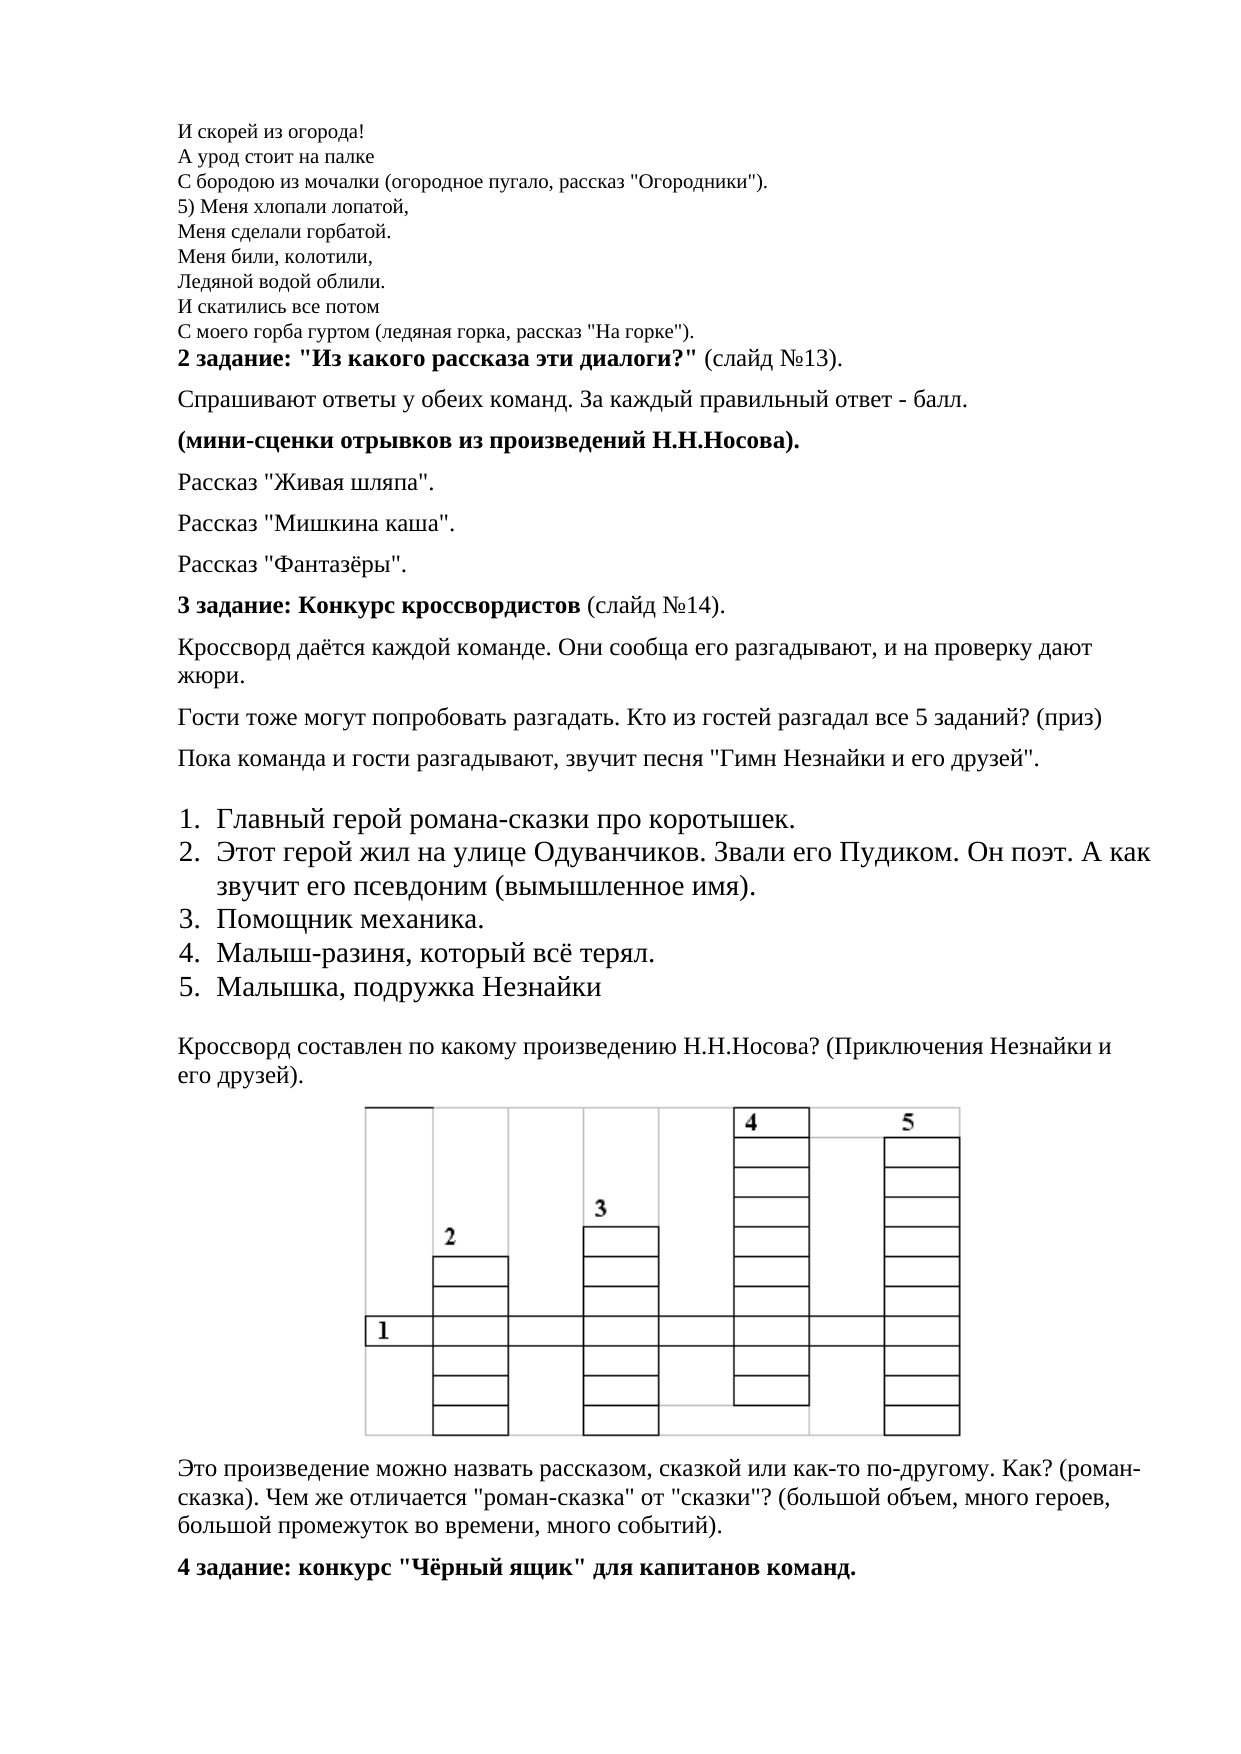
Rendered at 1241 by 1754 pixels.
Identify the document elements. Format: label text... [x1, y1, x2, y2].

list Малышка, подружка Незнайки [179, 969, 1152, 1002]
text Кроссворд составлен по какому произведению Н.Н.Носова? (Приключения Незнайки и его друзей). [177, 1031, 1152, 1089]
text (мини-сценки отрывков из произведений Н.Н.Носова). [177, 426, 1152, 454]
text 3 задание: Конкурс кроссвордистов (слайд №14). [177, 591, 1152, 619]
text Рассказ "Мишкина каша". [177, 508, 1152, 537]
list Этот герой жил на улице Одуванчиков. Звали его Пудиком. Он поэт. А как звучит его псевдоним (вымышленное имя). [179, 834, 1152, 902]
text Рассказ "Живая шляпа". [177, 467, 1152, 496]
text 4 задание: конкурс "Чёрный ящик" для капитанов команд. [177, 1552, 1152, 1581]
text 5) Меня хлопали лопатой, Меня сделали горбатой. Меня били, колотили, Ледяной водой облили. И скатились все потом С моего горба гуртом (ледяная горка, рассказ "На горке"). [177, 193, 1152, 343]
list Малыш-разиня, который всё терял. [179, 935, 1152, 969]
list Главный герой романа-сказки про коротышек. [179, 801, 1152, 834]
text Пока команда и гости разгадывают, звучит песня "Гимн Незнайки и его друзей". [177, 743, 1152, 772]
picture [362, 1101, 967, 1441]
list Помощник механика. [179, 902, 1152, 935]
text 2 задание: "Из какого рассказа эти диалоги?" (слайд №13). [177, 343, 1152, 372]
text Гости тоже могут попробовать разгадать. Кто из гостей разгадал все 5 заданий? (приз) [177, 702, 1152, 731]
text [177, 118, 1152, 193]
text Это произведение можно назвать рассказом, сказкой или как-то по-другому. Как? (роман-сказка). Чем же отличается "роман-сказка" от "сказки"? (большой объем, много героев, большой промежуток во времени, много событий). [177, 1453, 1152, 1539]
text Спрашивают ответы у обеих команд. За каждый правильный ответ - балл. [177, 384, 1152, 413]
text Рассказ "Фантазёры". [177, 549, 1152, 578]
text Кроссворд даётся каждой команде. Они сообща его разгадывают, и на проверку дают жюри. [177, 632, 1152, 689]
